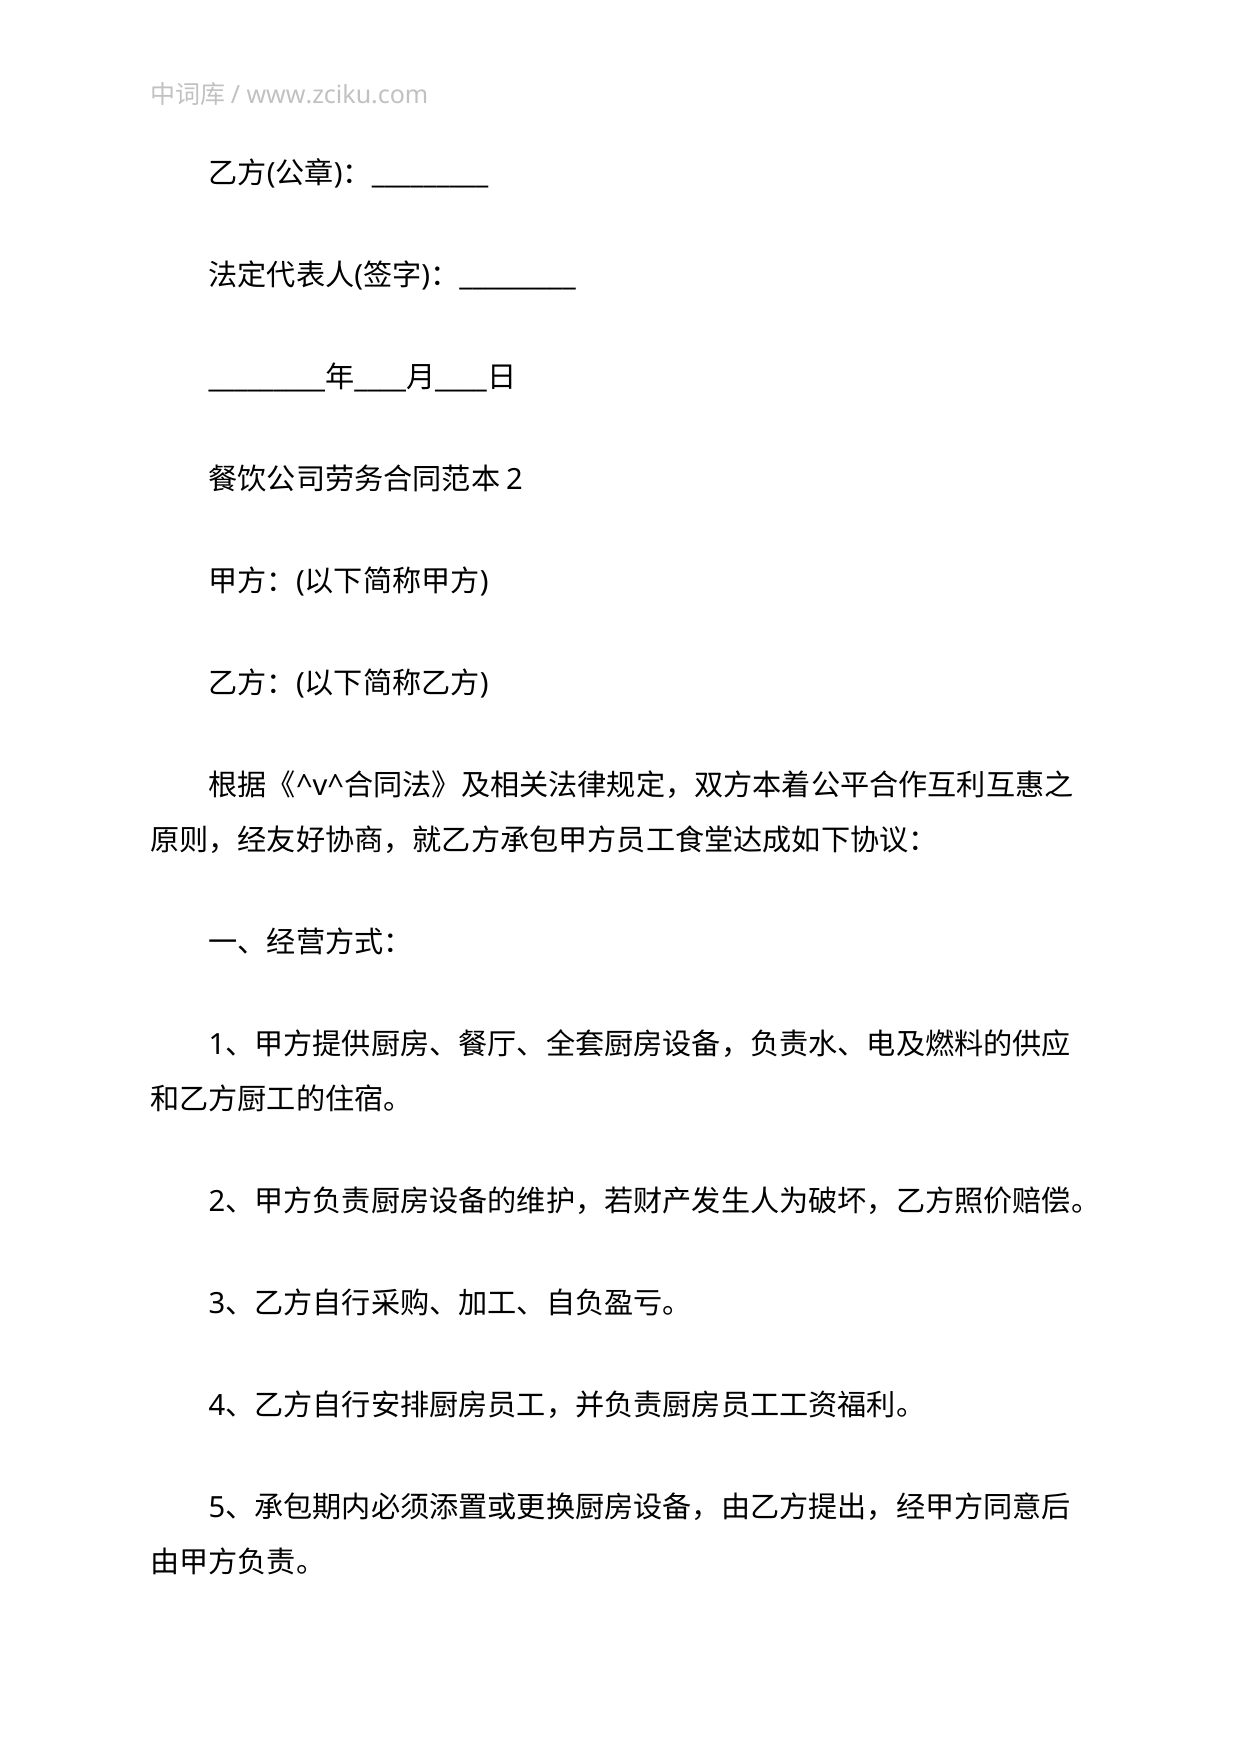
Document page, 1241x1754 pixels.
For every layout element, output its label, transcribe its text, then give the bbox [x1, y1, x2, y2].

text 2、甲方负责厨房设备的维护，若财产发生人为破坏，乙方照价赔偿。 [150, 1177, 1090, 1219]
text 甲方：(以下简称甲方) [150, 558, 1090, 600]
text 3、乙方自行采购、加工、自负盈亏。 [150, 1279, 1090, 1322]
text _________年____月____日 [150, 354, 1090, 396]
text 乙方(公章)：_________ [150, 150, 1090, 192]
text 一、经营方式： [150, 919, 1090, 961]
text 法定代表人(签字)：_________ [150, 252, 1090, 294]
text 餐饮公司劳务合同范本2 [150, 456, 1090, 498]
text 4、乙方自行安排厨房员工，并负责厨房员工工资福利。 [150, 1381, 1090, 1423]
text 5、承包期内必须添置或更换厨房设备，由乙方提出，经甲方同意后由甲方负责。 [150, 1483, 1090, 1580]
text 1、甲方提供厨房、餐厅、全套厨房设备，负责水、电及燃料的供应和乙方厨工的住宿。 [150, 1020, 1090, 1118]
text 根据《^v^合同法》及相关法律规定，双方本着公平合作互利互惠之原则，经友好协商，就乙方承包甲方员工食堂达成如下协议： [150, 762, 1090, 859]
text 乙方：(以下简称乙方) [150, 660, 1090, 702]
